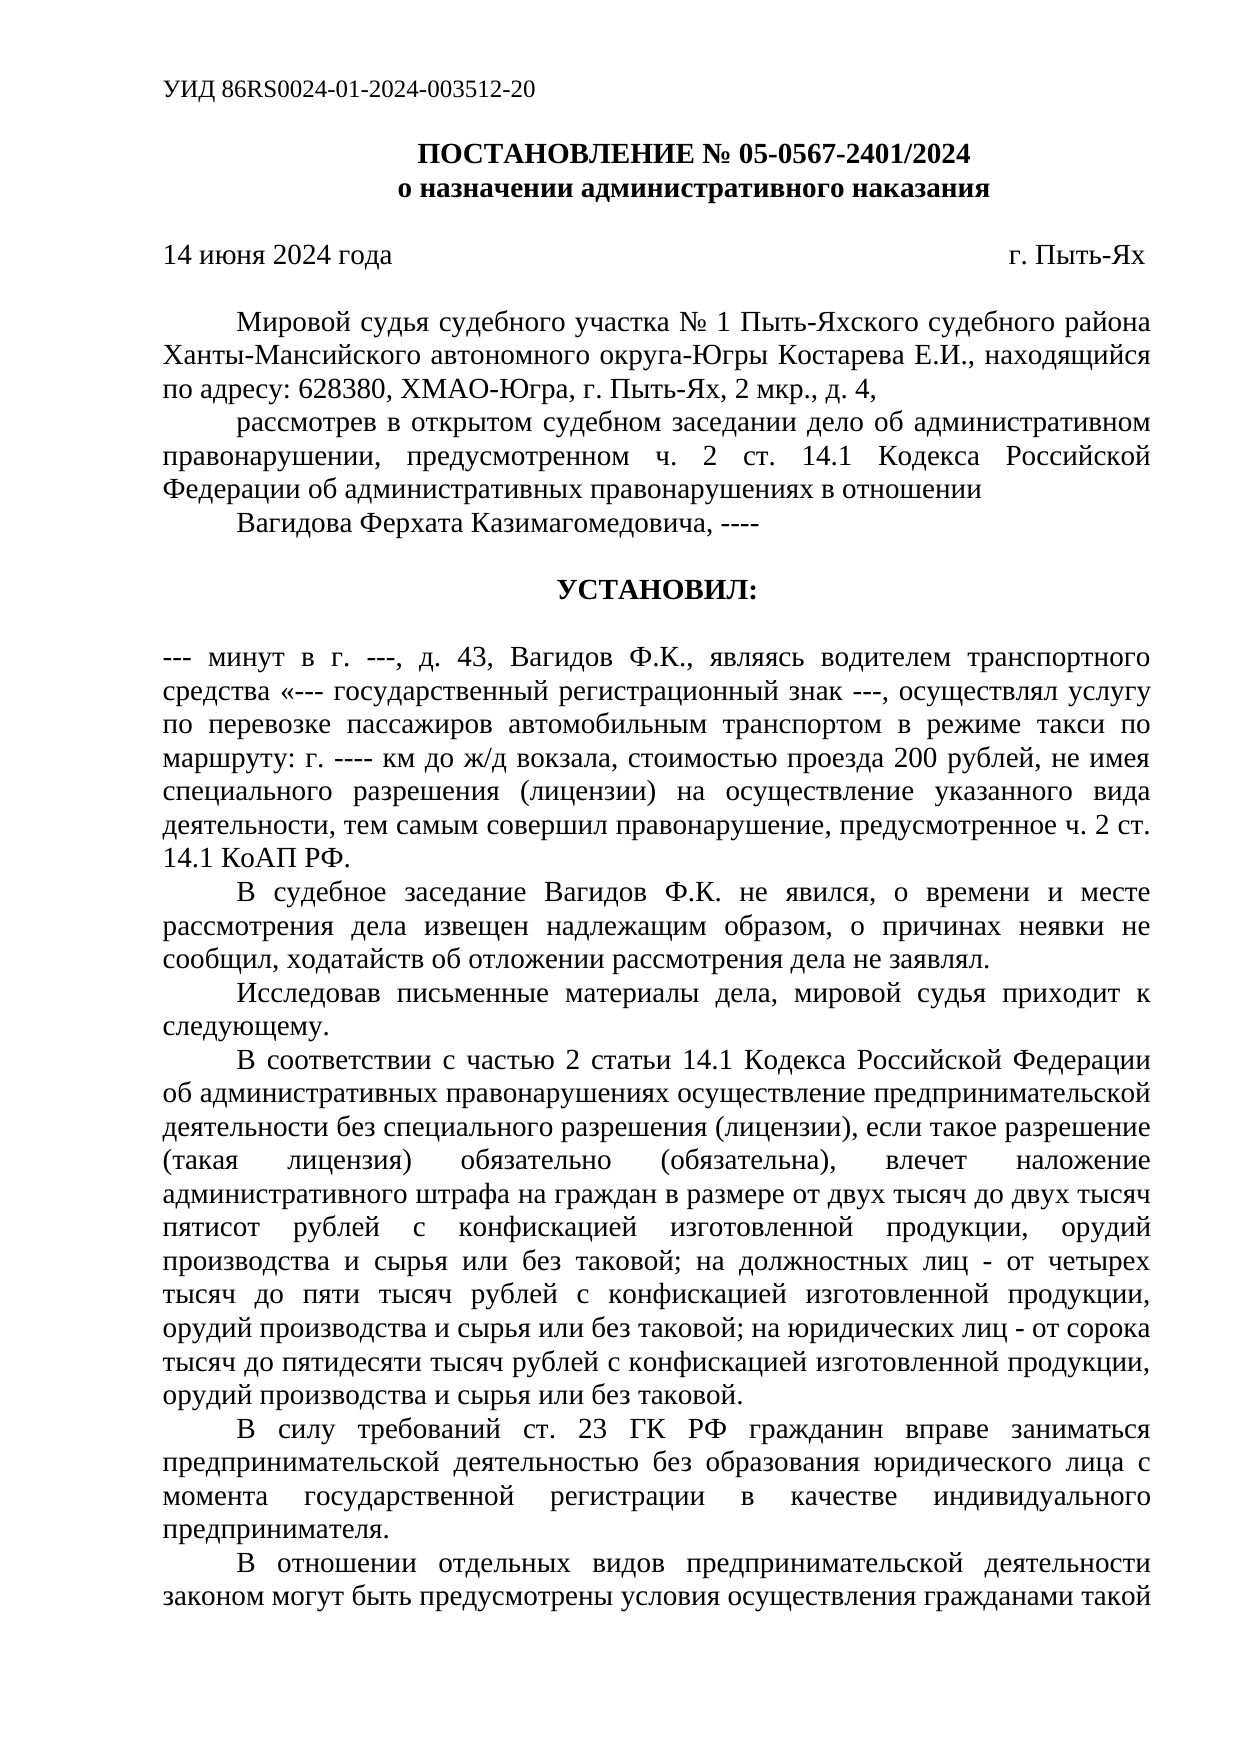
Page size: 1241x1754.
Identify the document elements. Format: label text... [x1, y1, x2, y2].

text о назначении административного наказания [162, 170, 1152, 203]
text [162, 1545, 1152, 1612]
text Мировой судья судебного участка № 1 Пыть-Яхского судебного района Ханты-Мансийского автономного округа-Югры Костарева Е.И., находящийся по адресу: 628380, ХМАО-Югра, г. Пыть-Ях, 2 мкр., д. 4, [162, 304, 1152, 404]
text ПОСТАНОВЛЕНИЕ № 05-0567-2401/2024 [162, 136, 1152, 170]
text В соответствии с частью 2 статьи 14.1 Кодекса Российской Федерации об административных правонарушениях осуществление предпринимательской деятельности без специального разрешения (лицензии), если такое разрешение (такая лицензия) обязательно (обязательна), влечет наложение административного штрафа на граждан в размере от двух тысяч до двух тысяч пятисот рублей с конфискацией изготовленной продукции, орудий производства и сырья или без таковой; на должностных лиц - от четырех тысяч до пяти тысяч рублей с конфискацией изготовленной продукции, орудий производства и сырья или без таковой; на юридических лиц - от сорока тысяч до пятидесяти тысяч рублей с конфискацией изготовленной продукции, орудий производства и сырья или без таковой. [162, 1042, 1152, 1411]
text Исследовав письменные материалы дела, мировой судья приходит к следующему. [162, 975, 1152, 1042]
text В силу требований ст. 23 ГК РФ гражданин вправе заниматься предпринимательской деятельностью без образования юридического лица с момента государственной регистрации в качестве индивидуального предпринимателя. [162, 1411, 1152, 1545]
text В судебное заседание Вагидов Ф.К. не явился, о времени и месте рассмотрения дела извещен надлежащим образом, о причинах неявки не сообщил, ходатайств об отложении рассмотрения дела не заявлял. [162, 874, 1152, 975]
text УСТАНОВИЛ: [162, 572, 1152, 606]
text Вагидова Ферхата Казимагомедовича, ---- [236, 505, 1152, 539]
text рассмотрев в открытом судебном заседании дело об административном правонарушении, предусмотренном ч. 2 ст. 14.1 Кодекса Российской Федерации об административных правонарушениях в отношении [162, 404, 1152, 505]
text 14 июня 2024 года г. Пыть-Ях [162, 237, 1152, 270]
text --- минут в г. ---, д. 43, Вагидов Ф.К., являясь водителем транспортного средства «--- государственный регистрационный знак ---, осуществлял услугу по перевозке пассажиров автомобильным транспортом в режиме такси по маршруту: г. ---- км до ж/д вокзала, стоимостью проезда 200 рублей, не имея специального разрешения (лицензии) на осуществление указанного вида деятельности, тем самым совершил правонарушение, предусмотренное ч. 2 ст. 14.1 КоАП РФ. [162, 639, 1152, 874]
